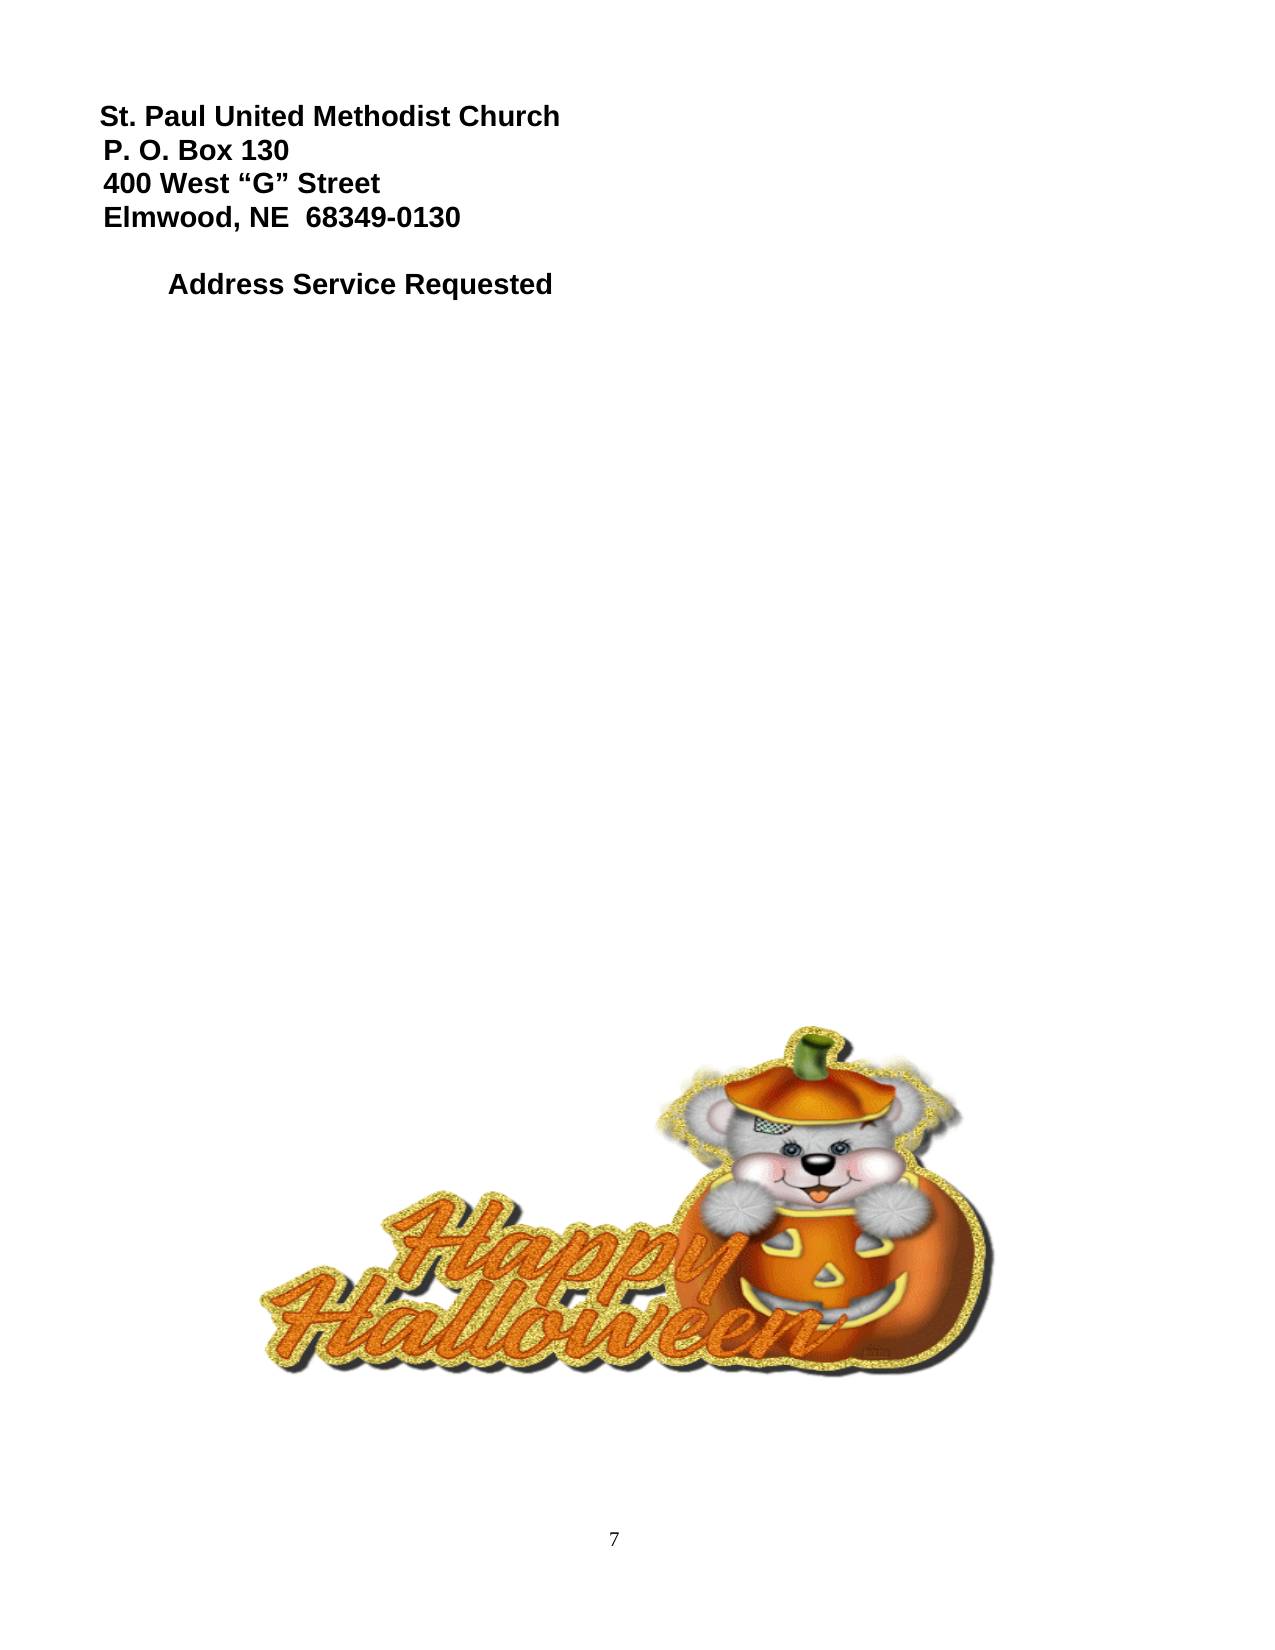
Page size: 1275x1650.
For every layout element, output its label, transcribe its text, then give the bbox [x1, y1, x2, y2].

text P. O. Box 130 [103, 133, 1153, 166]
text Address Service Requested [103, 267, 1153, 300]
text Elmwood, NE 68349-0130 [103, 200, 1153, 233]
text St. Paul United Methodist Church [75, 99, 1153, 133]
picture [259, 1026, 997, 1379]
text 400 West “G” Street [103, 166, 1153, 200]
